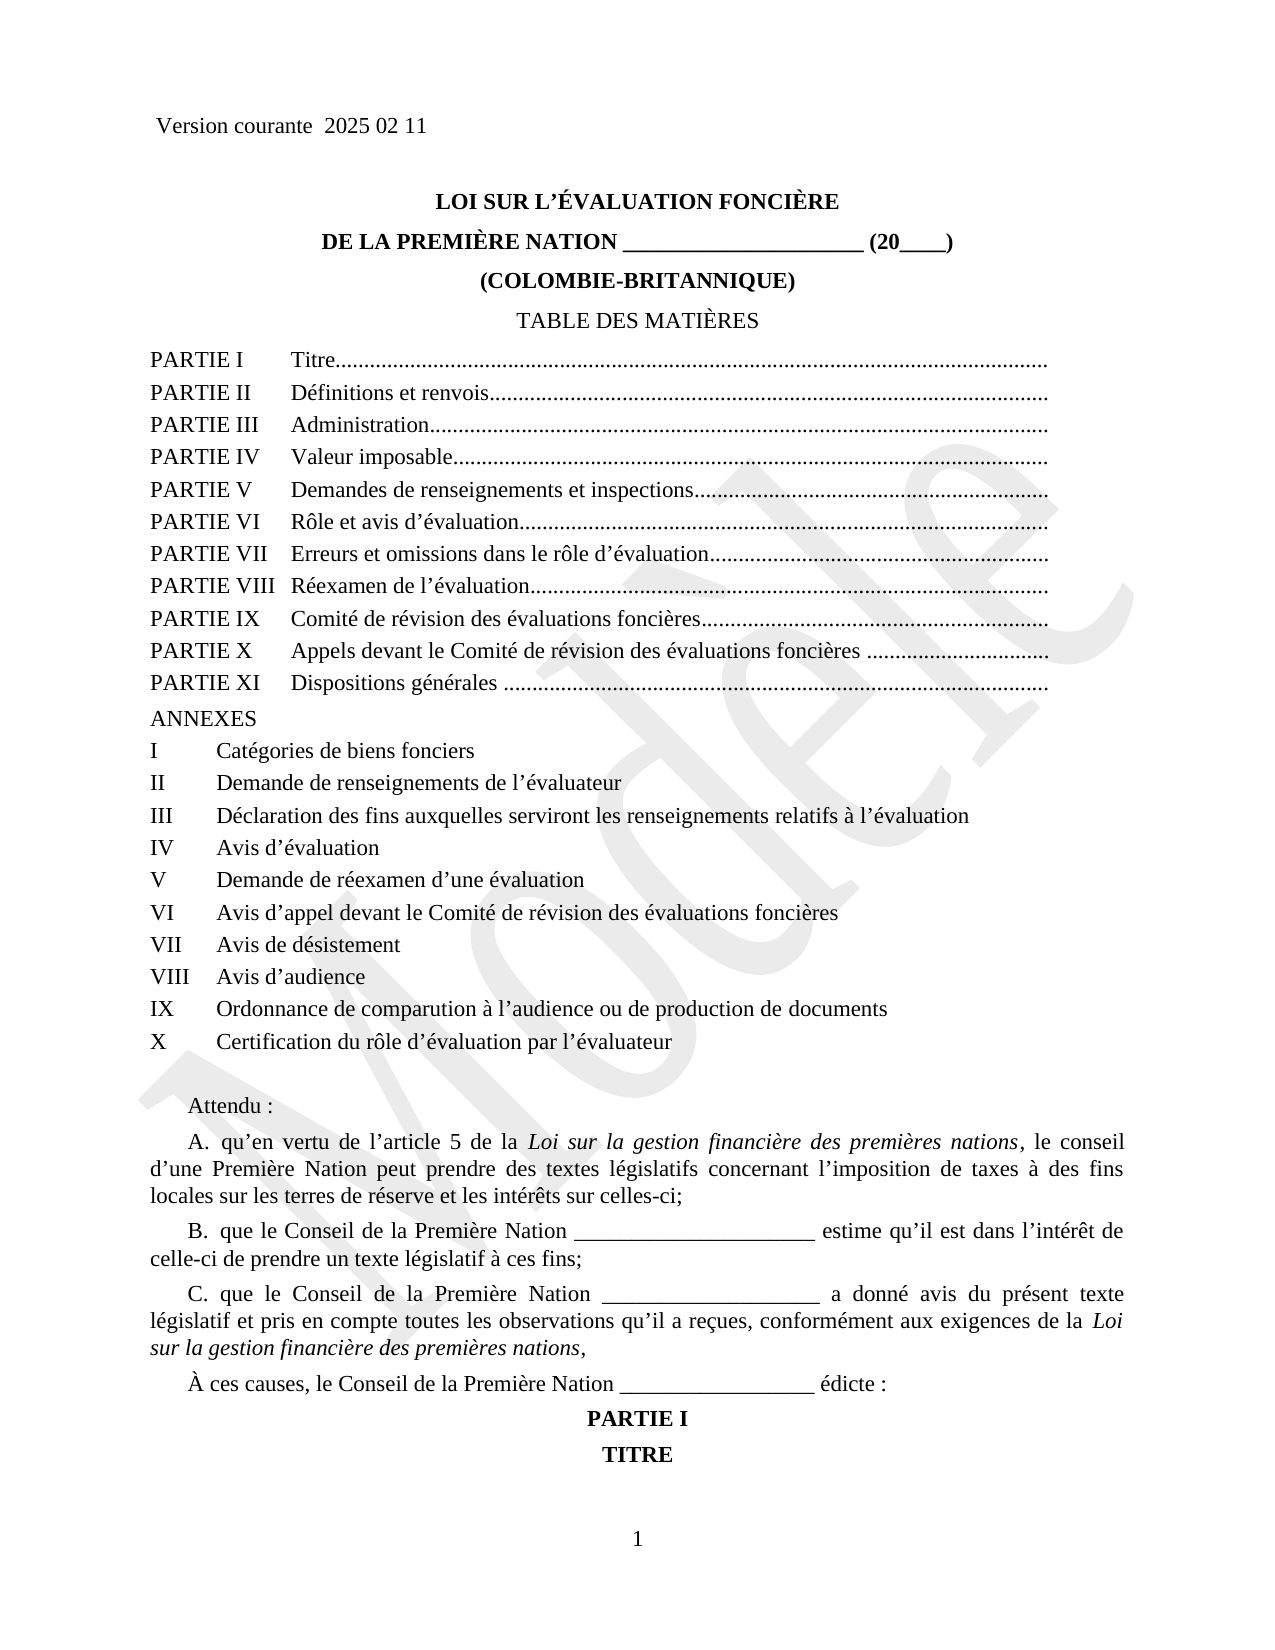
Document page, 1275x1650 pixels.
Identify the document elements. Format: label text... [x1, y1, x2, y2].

text III Déclaration des fins auxquelles serviront les renseignements relatifs à l’évaluation [150, 801, 1125, 828]
text PARTIE X Appels devant le Comité de révision des évaluations foncières [150, 636, 1125, 663]
text PARTIE IX Comité de révision des évaluations foncières [150, 604, 1125, 631]
text ANNEXES [150, 704, 1125, 731]
text PARTIE XI Dispositions générales [150, 669, 1125, 696]
text A. qu’en vertu de l’article 5 de la Loi sur la gestion financière des premières nations, le conseil d’une Première Nation peut prendre des textes législatifs concernant l’imposition de taxes à des fins locales sur les terres de réserve et les intérêts sur celles-ci; [150, 1127, 1125, 1208]
title Loi sur l’évaluation foncière [150, 187, 1125, 214]
text B. que le Conseil de la Première Nation _____________________ estime qu’il est dans l’intérêt de celle-ci de prendre un texte législatif à ces fins; [150, 1217, 1125, 1271]
text V Demande de réexamen d’une évaluation [150, 866, 1125, 893]
text I Catégories de biens fonciers [150, 736, 1125, 763]
text PARTIE I [150, 1405, 1125, 1432]
text PARTIE VI Rôle et avis d’évaluation [150, 507, 1125, 534]
text PARTIE V Demandes de renseignements et inspections [150, 475, 1125, 502]
text PARTIE II Définitions et renvois [150, 378, 1125, 405]
text À ces causes, le Conseil de la Première Nation _________________ édicte : [150, 1369, 1125, 1396]
text Attendu : [150, 1092, 1125, 1119]
text TABLE DES MATIÈRES [150, 306, 1125, 333]
title de la PREMIÈRE NATION _____________________ (20____) [150, 227, 1125, 254]
text IV Avis d’évaluation [150, 833, 1125, 860]
text IX Ordonnance de comparution à l’audience ou de production de documents [150, 995, 1125, 1022]
text PARTIE III Administration [150, 410, 1125, 437]
text PARTIE VII Erreurs et omissions dans le rôle d’évaluation [150, 539, 1125, 567]
text C. que le Conseil de la Première Nation ___________________ a donné avis du présent texte législatif et pris en compte toutes les observations qu’il a reçues, conformément aux exigences de la Loi sur la gestion financière des premières nations, [150, 1279, 1125, 1361]
text II Demande de renseignements de l’évaluateur [150, 769, 1125, 796]
text PARTIE I Titre [150, 346, 1125, 373]
title (COLOMBIE-bRITANNIQUE) [150, 267, 1125, 294]
text VIII Avis d’audience [150, 962, 1125, 989]
text PARTIE IV Valeur imposable [150, 443, 1125, 470]
text VI Avis d’appel devant le Comité de révision des évaluations foncières [150, 898, 1125, 925]
text PARTIE VIII Réexamen de l’évaluation [150, 572, 1125, 599]
text VII Avis de désistement [150, 930, 1125, 957]
text TITRE [150, 1440, 1125, 1467]
text X Certification du rôle d’évaluation par l’évaluateur [150, 1027, 1125, 1054]
